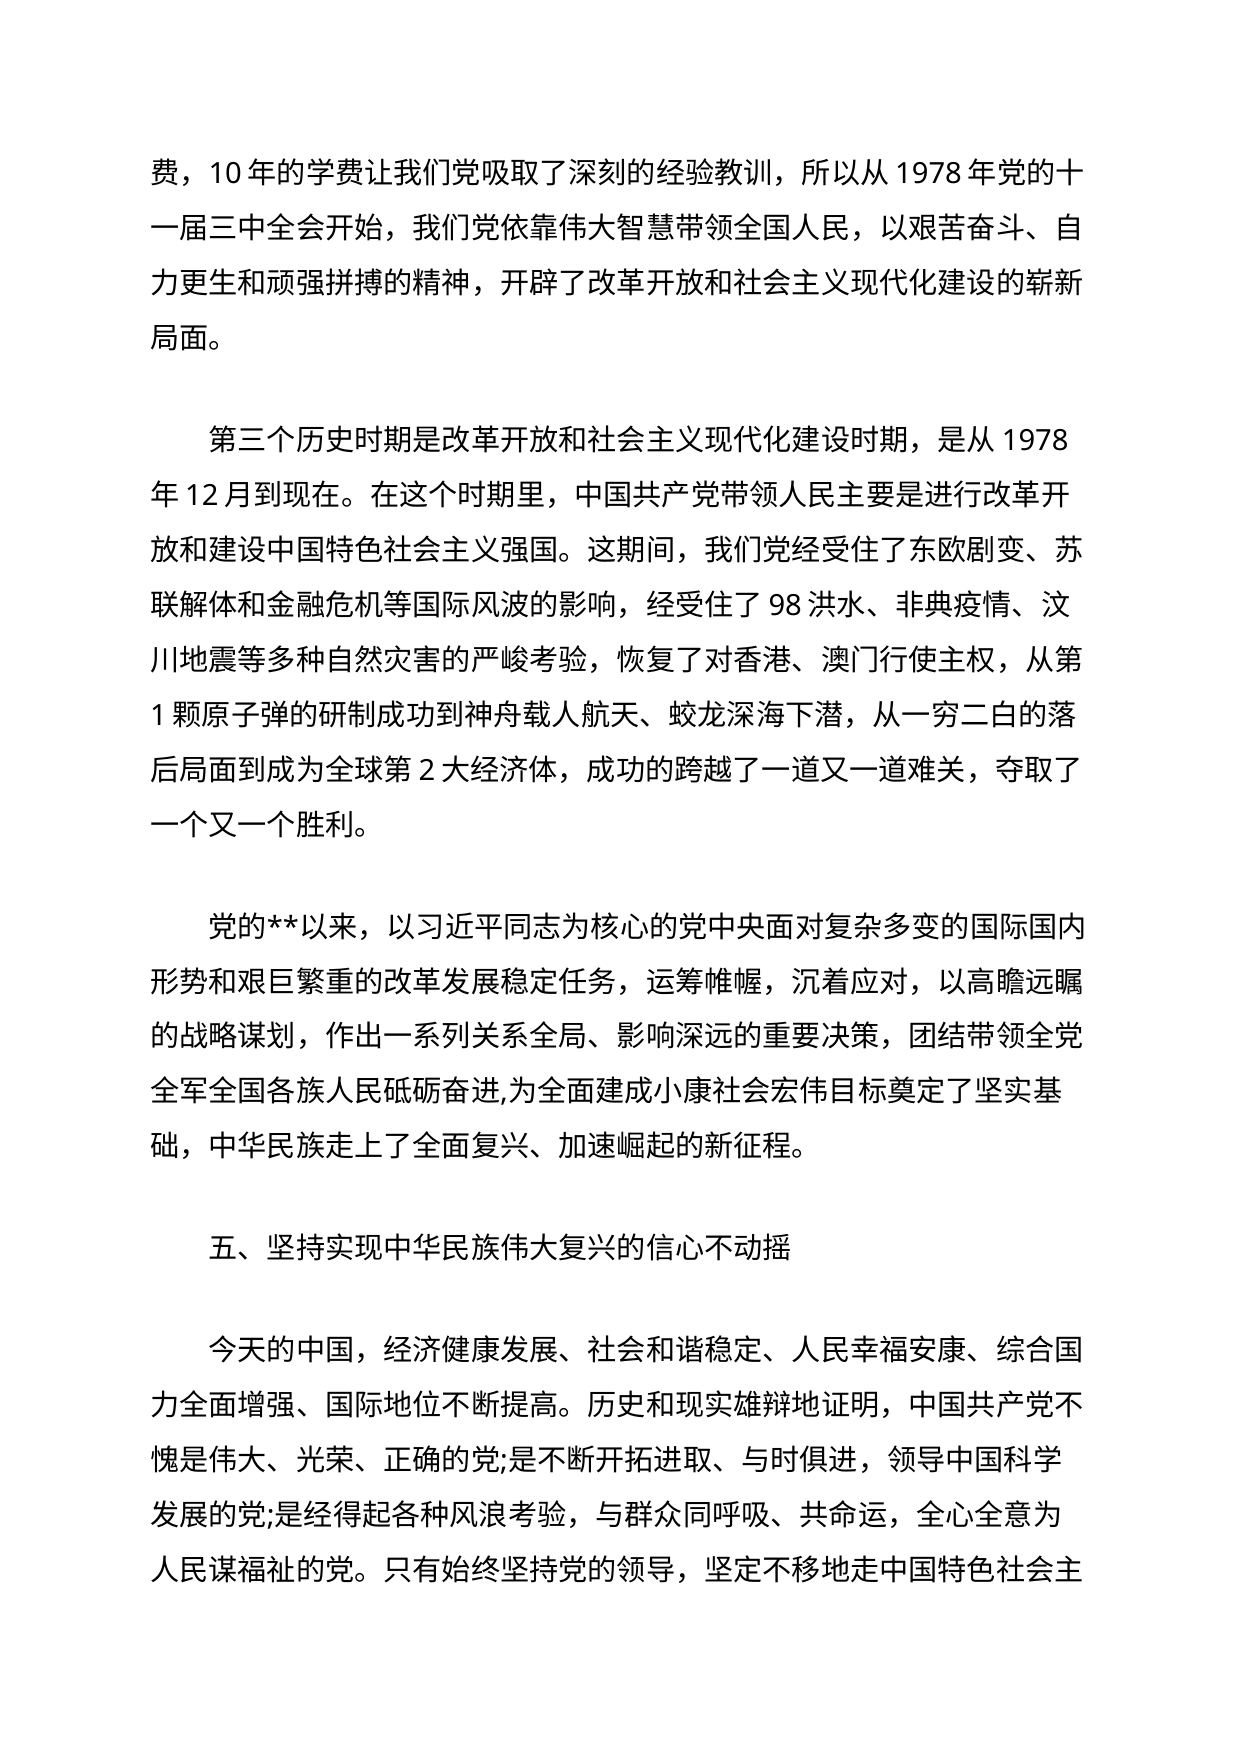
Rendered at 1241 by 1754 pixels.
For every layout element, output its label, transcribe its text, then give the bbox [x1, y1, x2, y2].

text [150, 150, 1090, 357]
text 五、坚持实现中华民族伟大复兴的信心不动摇 [150, 1225, 1090, 1267]
text 第三个历史时期是改革开放和社会主义现代化建设时期，是从1978年12月到现在。在这个时期里，中国共产党带领人民主要是进行改革开放和建设中国特色社会主义强国。这期间，我们党经受住了东欧剧变、苏联解体和金融危机等国际风波的影响，经受住了98洪水、非典疫情、汶川地震等多种自然灾害的严峻考验，恢复了对香港、澳门行使主权，从第1颗原子弹的研制成功到神舟载人航天、蛟龙深海下潜，从一穷二白的落后局面到成为全球第2大经济体，成功的跨越了一道又一道难关，夺取了一个又一个胜利。 [150, 417, 1090, 844]
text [150, 1326, 1090, 1588]
text 党的**以来，以习近平同志为核心的党中央面对复杂多变的国际国内形势和艰巨繁重的改革发展稳定任务，运筹帷幄，沉着应对，以高瞻远瞩的战略谋划，作出一系列关系全局、影响深远的重要决策，团结带领全党全军全国各族人民砥砺奋进,为全面建成小康社会宏伟目标奠定了坚实基础，中华民族走上了全面复兴、加速崛起的新征程。 [150, 903, 1090, 1165]
